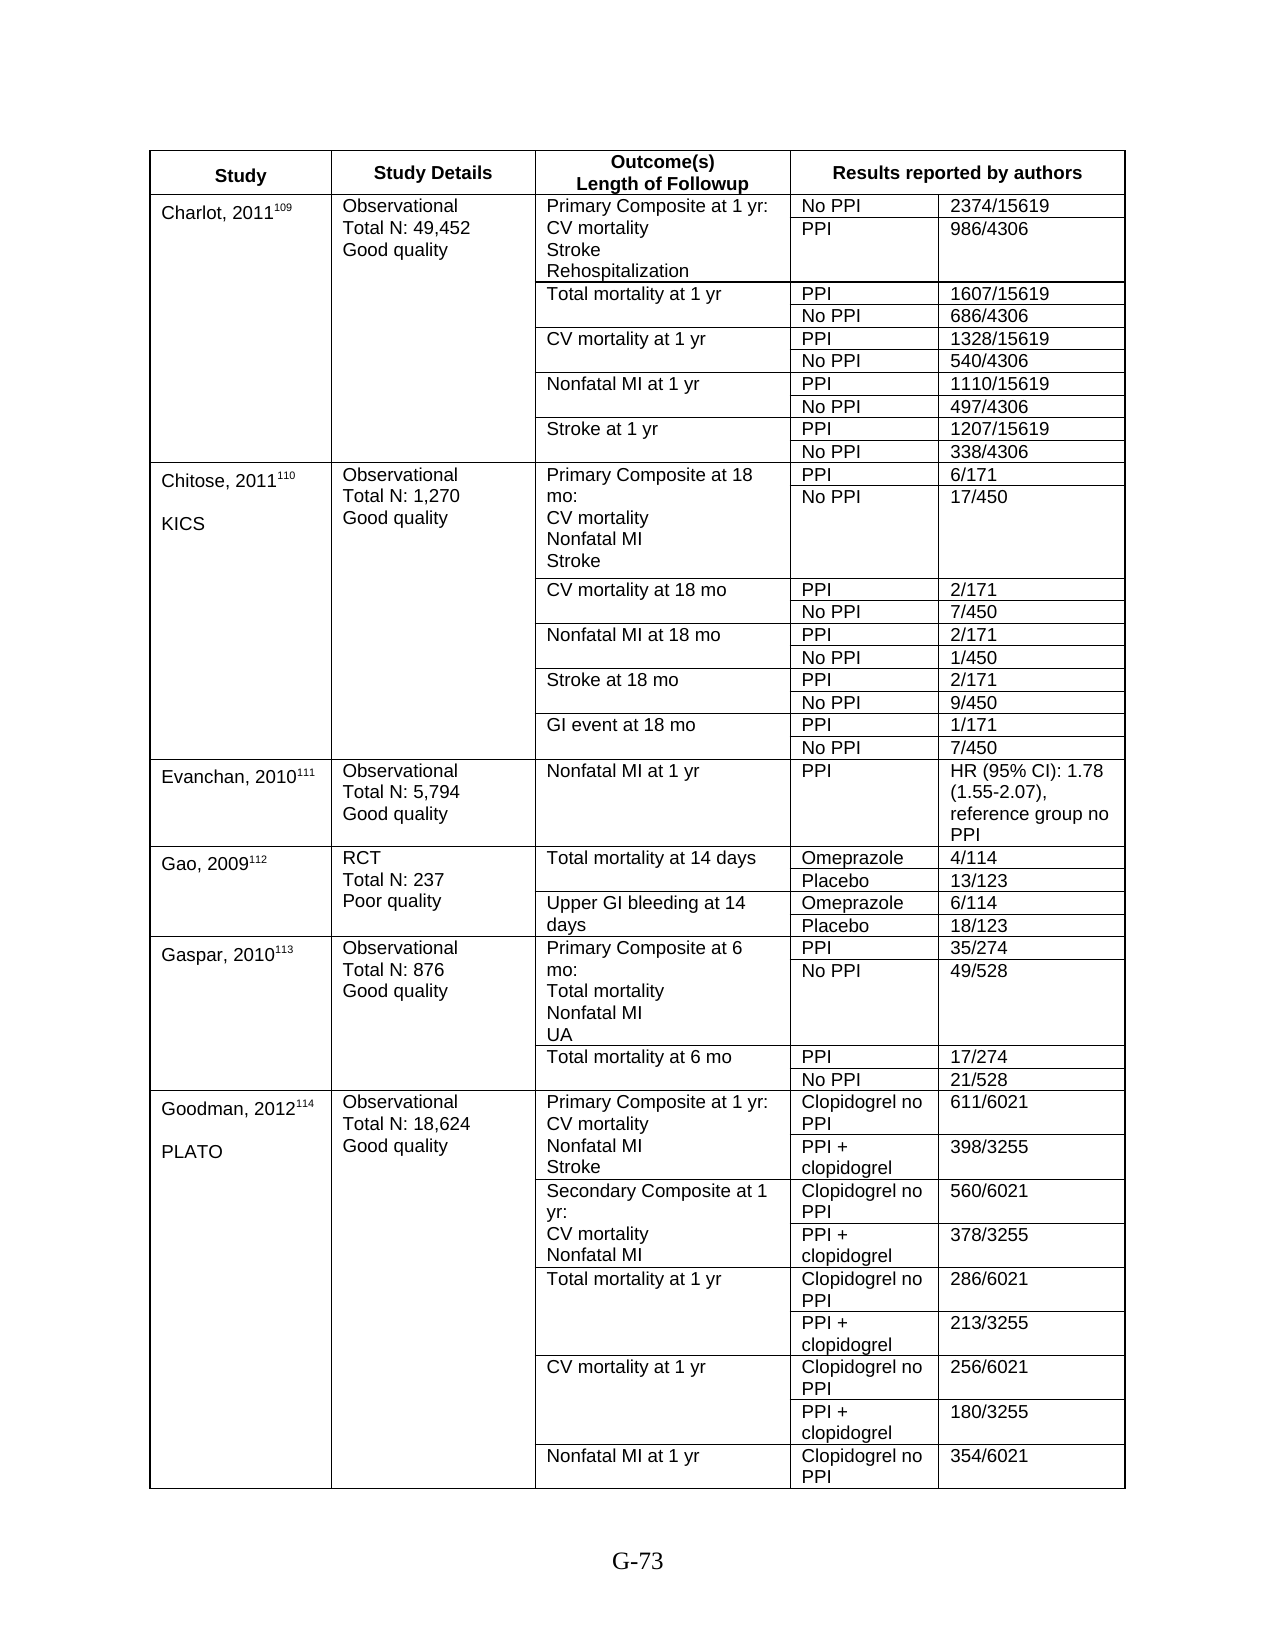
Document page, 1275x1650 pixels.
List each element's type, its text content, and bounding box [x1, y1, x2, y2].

table_cell 18/123 [939, 915, 1124, 936]
table_cell 378/3255 [939, 1224, 1124, 1267]
table_cell PPI [791, 373, 938, 394]
table_cell Observational Total N: 876 Good quality [332, 937, 535, 1090]
table_cell PPI + clopidogrel [791, 1312, 938, 1355]
table_cell PPI [791, 714, 938, 736]
table_cell PPI [791, 1046, 938, 1068]
table_cell Nonfatal MI at 1 yr [536, 760, 790, 846]
table_header Study [151, 151, 331, 194]
table_cell Primary Composite at 1 yr: CV mortality Stroke Rehospitalization [536, 195, 790, 281]
table_cell 256/6021 [939, 1356, 1124, 1399]
table_cell No PPI [791, 601, 938, 623]
table_cell Gaspar, 2010113 [151, 937, 331, 1090]
table_cell Goodman, 2012114 PLATO [151, 1091, 331, 1488]
table_cell Clopidogrel no PPI [791, 1180, 938, 1223]
table_cell PPI [791, 328, 938, 349]
table_cell Clopidogrel no PPI [791, 1445, 938, 1488]
table_cell Secondary Composite at 1 yr: CV mortality Nonfatal MI [536, 1180, 790, 1267]
table_cell CV mortality at 18 mo [536, 579, 790, 623]
table_cell 2/171 [939, 624, 1124, 645]
table_cell 1207/15619 [939, 418, 1124, 440]
table_cell 1/171 [939, 714, 1124, 736]
table_cell No PPI [791, 1069, 938, 1090]
table_cell Stroke at 18 mo [536, 669, 790, 713]
table_cell 49/528 [939, 960, 1124, 1045]
table_cell 540/4306 [939, 350, 1124, 372]
table_cell GI event at 18 mo [536, 714, 790, 758]
table_cell PPI [791, 463, 938, 485]
table_cell 611/6021 [939, 1091, 1124, 1134]
table_cell 7/450 [939, 601, 1124, 623]
table_cell No PPI [791, 350, 938, 372]
table_cell 686/4306 [939, 305, 1124, 327]
table_cell PPI + clopidogrel [791, 1400, 938, 1443]
table_cell Observational Total N: 18,624 Good quality [332, 1091, 535, 1488]
table_cell Observational Total N: 49,452 Good quality [332, 195, 535, 462]
table_cell PPI [791, 283, 938, 304]
table_cell No PPI [791, 960, 938, 1045]
table_cell Total mortality at 1 yr [536, 283, 790, 327]
table_cell 354/6021 [939, 1445, 1124, 1488]
table_cell 338/4306 [939, 441, 1124, 462]
table_cell Gao, 2009112 [151, 847, 331, 936]
table_cell 1328/15619 [939, 328, 1124, 349]
table_cell Total mortality at 1 yr [536, 1268, 790, 1355]
table_cell 213/3255 [939, 1312, 1124, 1355]
table_cell Upper GI bleeding at 14 days [536, 892, 790, 936]
table_cell CV mortality at 1 yr [536, 1356, 790, 1443]
table_cell Nonfatal MI at 1 yr [536, 373, 790, 417]
table_cell 9/450 [939, 692, 1124, 713]
table_cell No PPI [791, 646, 938, 668]
table_cell Omeprazole [791, 847, 938, 868]
table_header Results reported by authors [791, 151, 1124, 194]
table_cell HR (95% CI): 1.78 (1.55-2.07), reference group no PPI [939, 760, 1124, 846]
table_cell 6/171 [939, 463, 1124, 485]
table_cell 13/123 [939, 869, 1124, 891]
table_cell PPI [791, 218, 938, 281]
table_cell Nonfatal MI at 1 yr [536, 1445, 790, 1488]
table_cell PPI [791, 579, 938, 600]
table_cell 1110/15619 [939, 373, 1124, 394]
table_cell 986/4306 [939, 218, 1124, 281]
table_cell Nonfatal MI at 18 mo [536, 624, 790, 668]
table_cell PPI [791, 624, 938, 645]
table_cell PPI + clopidogrel [791, 1224, 938, 1267]
table_cell 21/528 [939, 1069, 1124, 1090]
table_cell PPI [791, 760, 938, 846]
table_cell Clopidogrel no PPI [791, 1091, 938, 1134]
table_cell Stroke at 1 yr [536, 418, 790, 462]
table_cell 2/171 [939, 669, 1124, 691]
table_cell 2374/15619 [939, 195, 1124, 217]
table_cell No PPI [791, 396, 938, 417]
table_cell 4/114 [939, 847, 1124, 868]
table_cell Chitose, 2011110 KICS [151, 463, 331, 758]
table_cell PPI [791, 937, 938, 959]
table_cell No PPI [791, 692, 938, 713]
table_cell 17/450 [939, 486, 1124, 578]
table_header Outcome(s) Length of Followup [536, 151, 790, 194]
table_cell 560/6021 [939, 1180, 1124, 1223]
table_cell 497/4306 [939, 396, 1124, 417]
table_cell Clopidogrel no PPI [791, 1356, 938, 1399]
table_cell Observational Total N: 5,794 Good quality [332, 760, 535, 846]
table_cell 1607/15619 [939, 283, 1124, 304]
table_cell 2/171 [939, 579, 1124, 600]
table_cell RCT Total N: 237 Poor quality [332, 847, 535, 936]
table_cell 7/450 [939, 737, 1124, 758]
table_cell Placebo [791, 915, 938, 936]
table_cell Observational Total N: 1,270 Good quality [332, 463, 535, 758]
table_cell 286/6021 [939, 1268, 1124, 1311]
table_cell PPI [791, 669, 938, 691]
table_cell Total mortality at 14 days [536, 847, 790, 891]
table_cell CV mortality at 1 yr [536, 328, 790, 372]
table_cell No PPI [791, 195, 938, 217]
table_cell Primary Composite at 6 mo: Total mortality Nonfatal MI UA [536, 937, 790, 1045]
table_cell Total mortality at 6 mo [536, 1046, 790, 1090]
table_cell 1/450 [939, 646, 1124, 668]
table_cell 6/114 [939, 892, 1124, 913]
table_cell Clopidogrel no PPI [791, 1268, 938, 1311]
table_cell No PPI [791, 737, 938, 758]
table_cell Primary Composite at 18 mo: CV mortality Nonfatal MI Stroke [536, 463, 790, 578]
table_cell PPI + clopidogrel [791, 1135, 938, 1178]
table_cell Charlot, 2011109 [151, 195, 331, 462]
table_header Study Details [332, 151, 535, 194]
table_cell 17/274 [939, 1046, 1124, 1068]
table_cell Evanchan, 2010111 [151, 760, 331, 846]
table_cell No PPI [791, 486, 938, 578]
table_cell Primary Composite at 1 yr: CV mortality Nonfatal MI Stroke [536, 1091, 790, 1178]
table_cell PPI [791, 418, 938, 440]
table_cell 180/3255 [939, 1400, 1124, 1443]
table_cell 35/274 [939, 937, 1124, 959]
table_cell No PPI [791, 441, 938, 462]
table_cell Placebo [791, 869, 938, 891]
table_cell Omeprazole [791, 892, 938, 913]
table_cell 398/3255 [939, 1135, 1124, 1178]
table_cell No PPI [791, 305, 938, 327]
